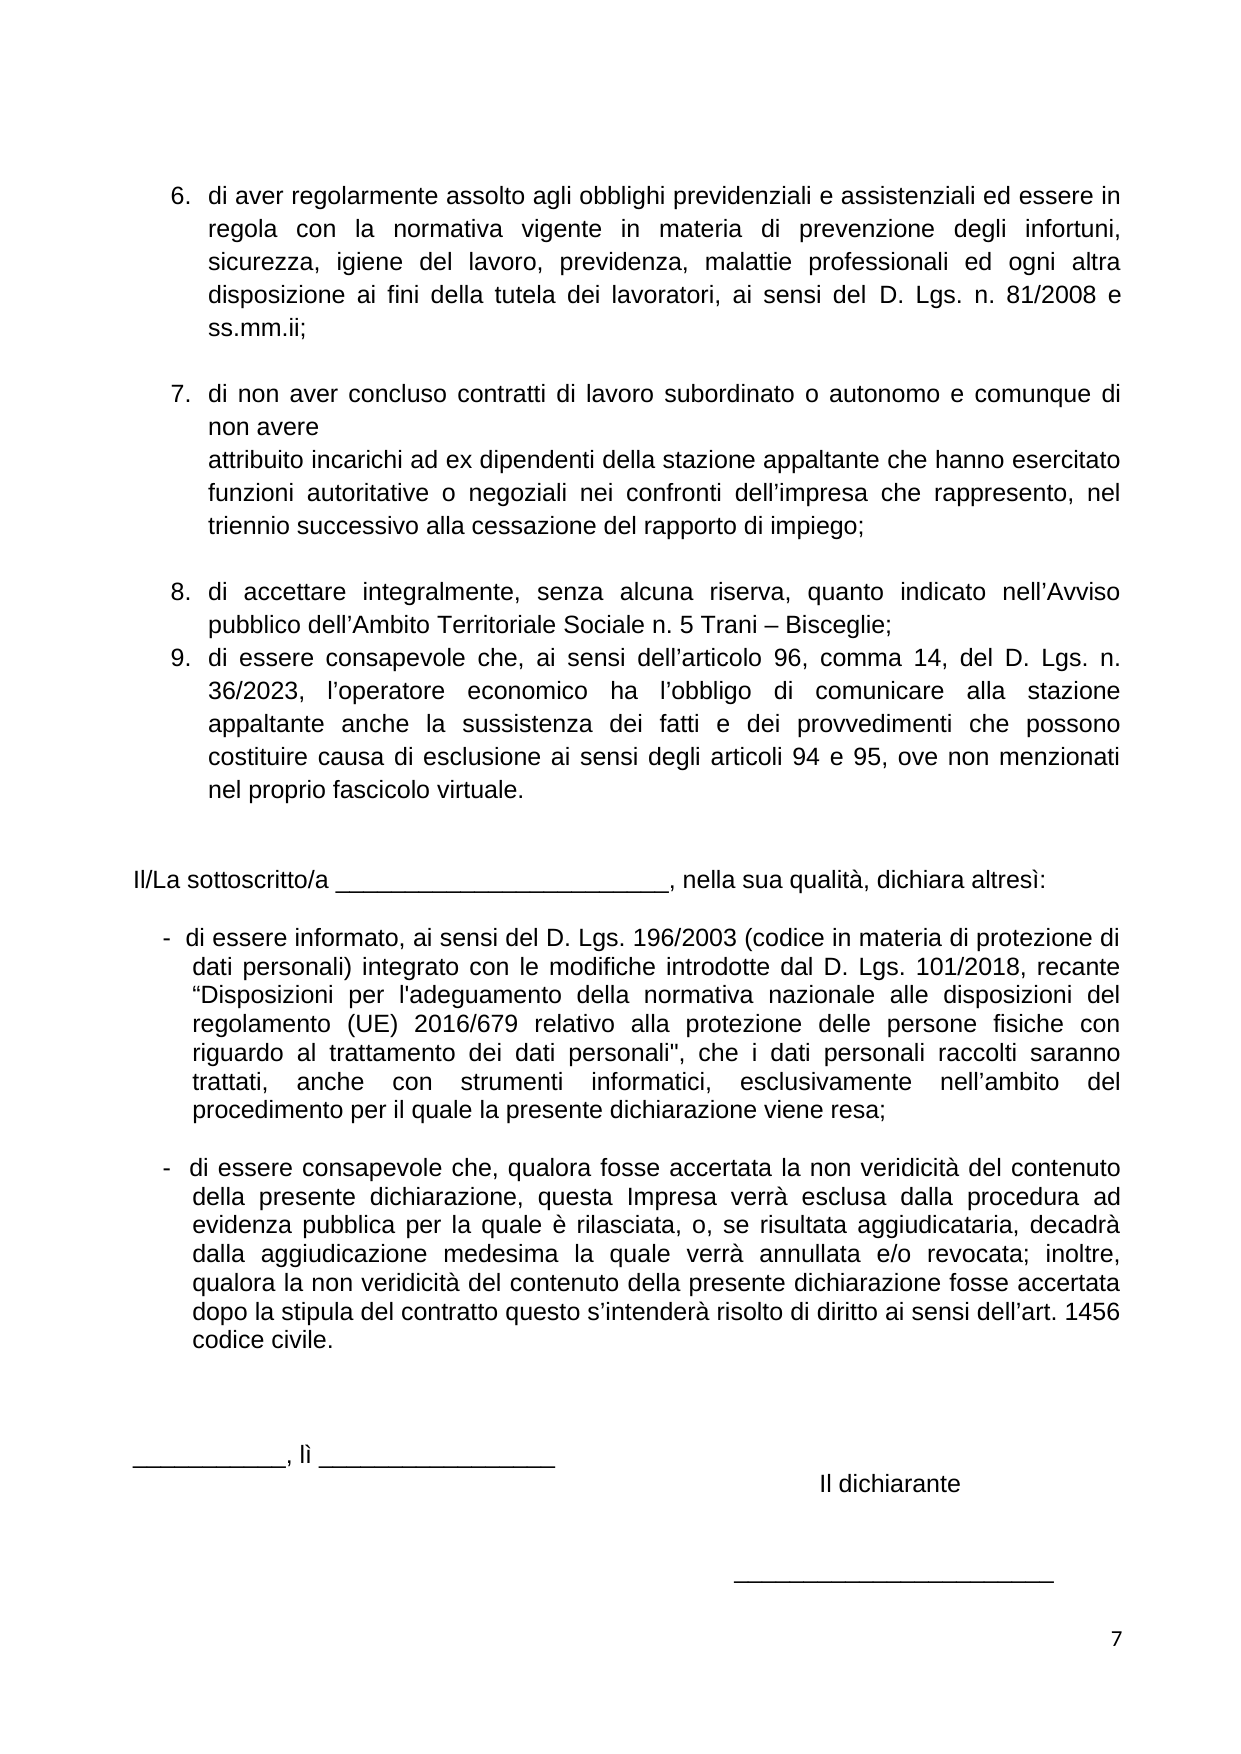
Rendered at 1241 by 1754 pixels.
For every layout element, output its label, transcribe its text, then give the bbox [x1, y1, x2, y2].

text - di essere consapevole che, qualora fosse accertata la non veridicità del contenuto della presente dichiarazione, questa Impresa verrà esclusa dalla procedura ad evidenza pubblica per la quale è rilasciata, o, se risultata aggiudicataria, decadrà dalla aggiudicazione medesima la quale verrà annullata e/o revocata; inoltre, qualora la non veridicità del contenuto della presente dichiarazione fosse accertata dopo la stipula del contratto questo s’intenderà risolto di diritto ai sensi dell’art. 1456 codice civile. [162, 1153, 1122, 1354]
list di non aver concluso contratti di lavoro subordinato o autonomo e comunque di non avere [170, 379, 1122, 441]
list di essere consapevole che, ai sensi dell’articolo 96, comma 14, del D. Lgs. n. 36/2023, l’operatore economico ha l’obbligo di comunicare alla stazione appaltante anche la sussistenza dei fatti e dei provvedimenti che possono costituire causa di esclusione ai sensi degli articoli 94 e 95, ove non menzionati nel proprio fascicolo virtuale. [170, 643, 1122, 804]
text _______________________ [658, 1556, 1122, 1584]
text Il dichiarante [658, 1469, 1122, 1498]
text - di essere informato, ai sensi del D. Lgs. 196/2003 (codice in materia di protezione di dati personali) integrato con le modifiche introdotte dal D. Lgs. 101/2018, recante “Disposizioni per l'adeguamento della normativa nazionale alle disposizioni del regolamento (UE) 2016/679 relativo alla protezione delle persone fisiche con riguardo al trattamento dei dati personali", che i dati personali raccolti saranno trattati, anche con strumenti informatici, esclusivamente nell’ambito del procedimento per il quale la presente dichiarazione viene resa; [162, 923, 1122, 1124]
list di accettare integralmente, senza alcuna riserva, quanto indicato nell’Avviso pubblico dell’Ambito Territoriale Sociale n. 5 Trani – Bisceglie; [170, 577, 1122, 639]
text ___________, lì _________________ [133, 1441, 1122, 1469]
text Il/La sottoscritto/a ________________________, nella sua qualità, dichiara altresì: [133, 866, 1122, 894]
list attribuito incarichi ad ex dipendenti della stazione appaltante che hanno esercitato funzioni autoritative o negoziali nei confronti dell’impresa che rappresento, nel triennio successivo alla cessazione del rapporto di impiego; [208, 445, 1122, 539]
list di aver regolarmente assolto agli obblighi previdenziali e assistenziali ed essere in regola con la normativa vigente in materia di prevenzione degli infortuni, sicurezza, igiene del lavoro, previdenza, malattie professionali ed ogni altra disposizione ai fini della tutela dei lavoratori, ai sensi del D. Lgs. n. 81/2008 e ss.mm.ii; [170, 181, 1122, 341]
